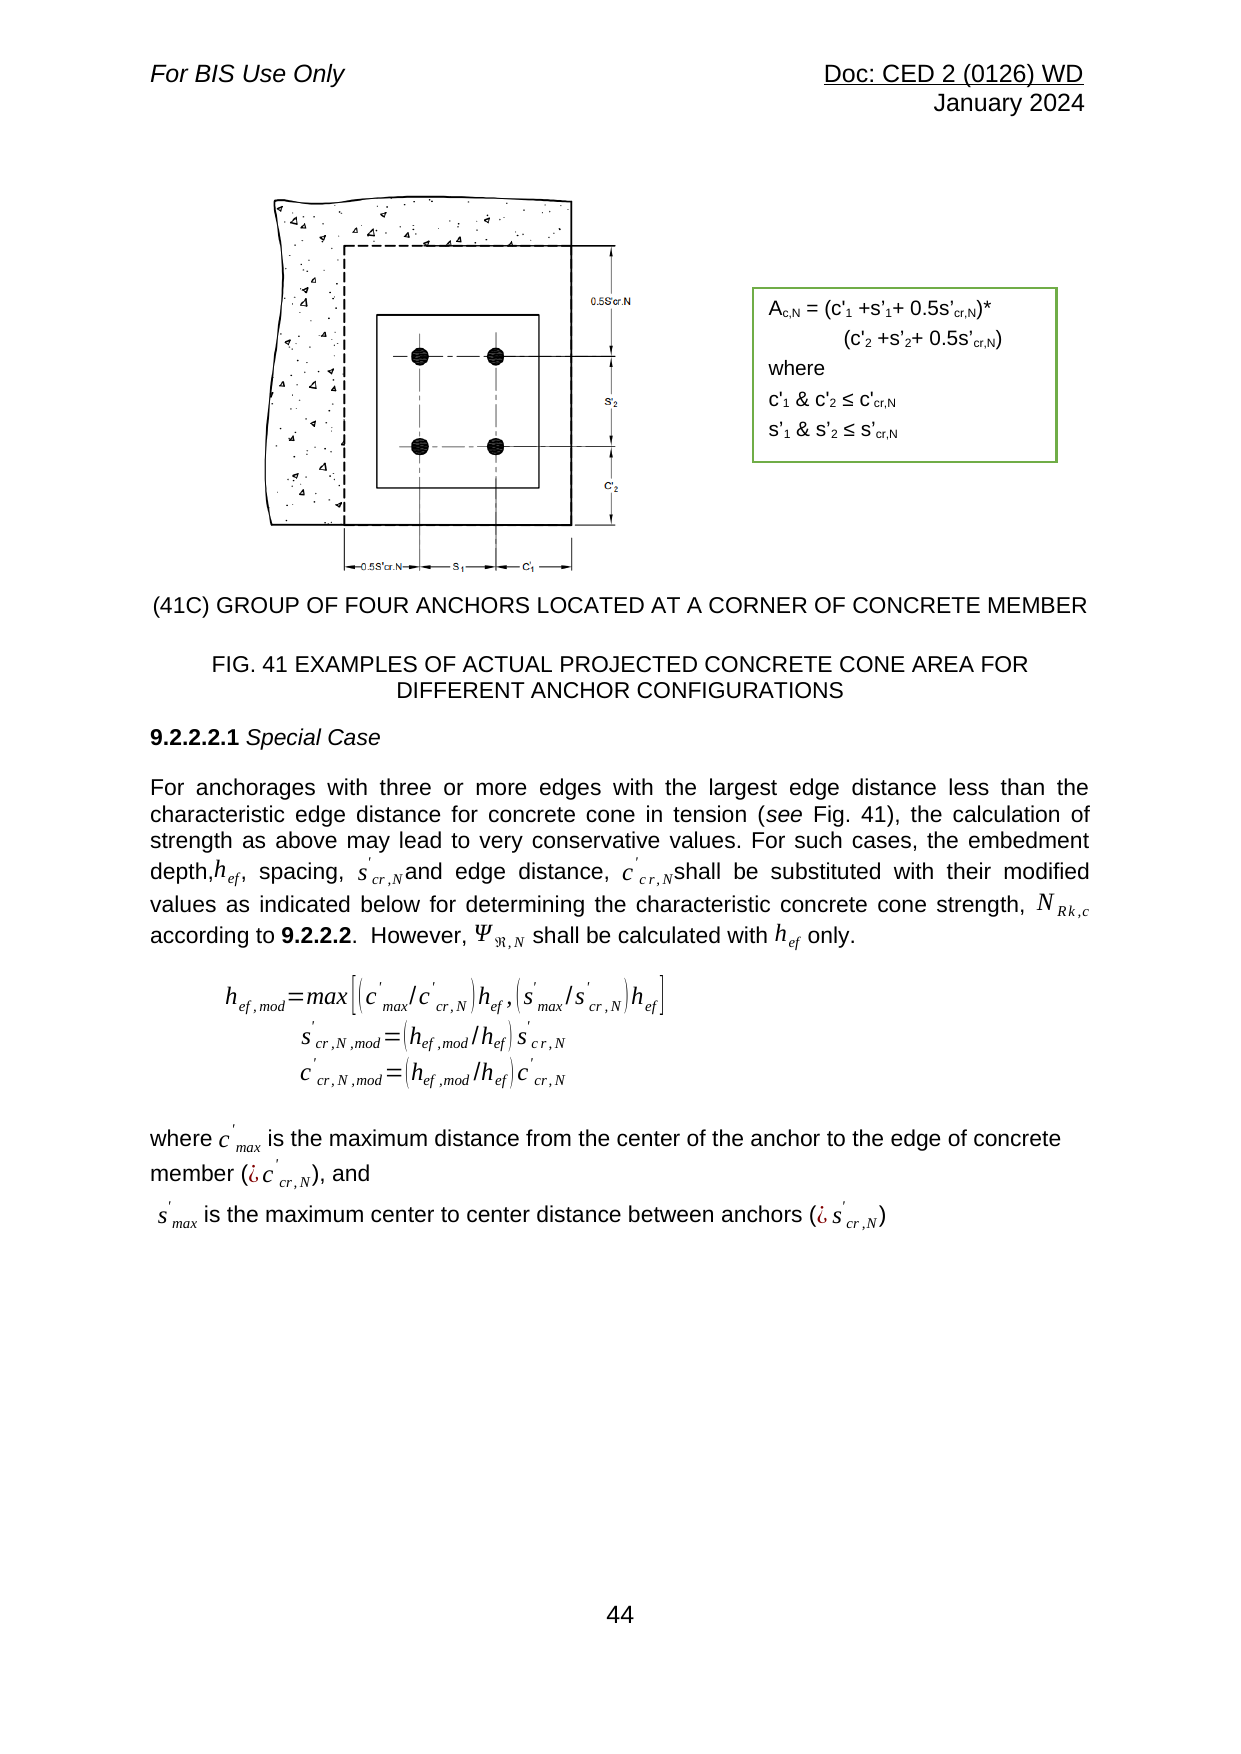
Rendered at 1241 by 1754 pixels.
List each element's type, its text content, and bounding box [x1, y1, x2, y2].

picture [239, 183, 733, 592]
text where is the maximum distance from the center of the anchor to the edge of concrete member (), and [150, 1121, 1090, 1191]
text 9.2.2.2.1 Special Case [150, 724, 1090, 750]
text For anchorages with three or more edges with the largest edge distance less than the characteristic edge distance for concrete cone in tension (see Fig. 41), the calculation of strength as above may lead to very conservative values. For such cases, the embedment depth,, spacing, and edge distance, shall be substituted with their modified values as indicated below for determining the characteristic concrete cone strength, according to 9.2.2.2. However, shall be calculated with only. [150, 774, 1090, 951]
text is the maximum center to center distance between anchors () [150, 1197, 1090, 1232]
text (41C) GROUP OF FOUR ANCHORS LOCATED AT A CORNER OF CONCRETE MEMBER [150, 592, 1090, 618]
text FIG. 41 EXAMPLES OF ACTUAL PROJECTED CONCRETE CONE AREA FOR DIFFERENT ANCHOR CONFIGURATIONS [150, 651, 1090, 703]
